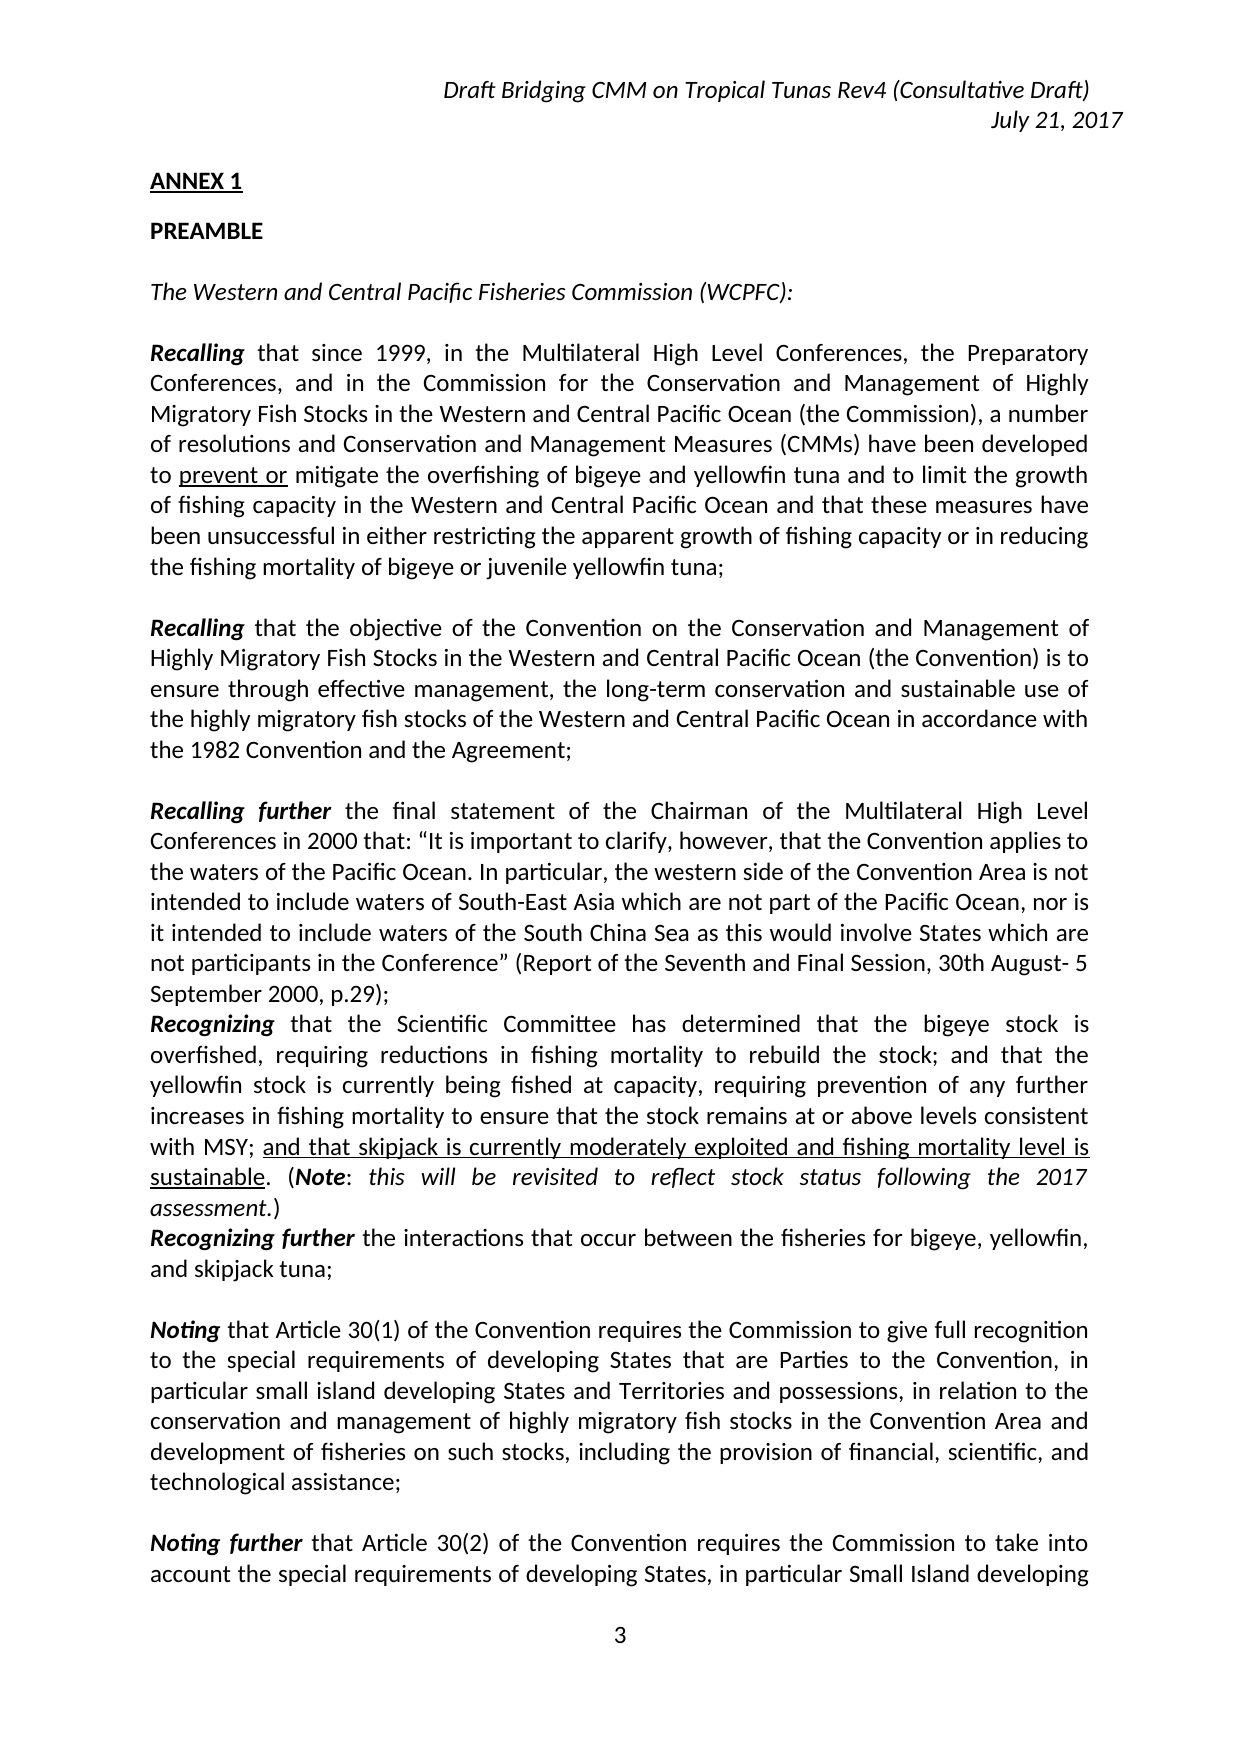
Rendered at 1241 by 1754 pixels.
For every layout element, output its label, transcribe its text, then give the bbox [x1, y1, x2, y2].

text ANNEX 1 [150, 165, 1090, 196]
text Recalling that the objective of the Convention on the Conservation and Management of Highly Migratory Fish Stocks in the Western and Central Pacific Ocean (the Convention) is to ensure through effective management, the long-term conservation and sustainable use of the highly migratory fish stocks of the Western and Central Pacific Ocean in accordance with the 1982 Convention and the Agreement; [150, 612, 1090, 764]
text Recalling that since 1999, in the Multilateral High Level Conferences, the Preparatory Conferences, and in the Commission for the Conservation and Management of Highly Migratory Fish Stocks in the Western and Central Pacific Ocean (the Commission), a number of resolutions and Conservation and Management Measures (CMMs) have been developed to prevent or mitigate the overfishing of bigeye and yellowfin tuna and to limit the growth of fishing capacity in the Western and Central Pacific Ocean and that these measures have been unsuccessful in either restricting the apparent growth of fishing capacity or in reducing the fishing mortality of bigeye or juvenile yellowfin tuna; [150, 337, 1090, 581]
text The Western and Central Pacific Fisheries Commission (WCPFC): [150, 276, 1090, 307]
text Recognizing further the interactions that occur between the fisheries for bigeye, yellowfin, and skipjack tuna; [150, 1222, 1090, 1283]
text Recalling further the final statement of the Chairman of the Multilateral High Level Conferences in 2000 that: “It is important to clarify, however, that the Convention applies to the waters of the Pacific Ocean. In particular, the western side of the Convention Area is not intended to include waters of South-East Asia which are not part of the Pacific Ocean, nor is it intended to include waters of the South China Sea as this would involve States which are not participants in the Conference” (Report of the Seventh and Final Session, 30th August- 5 September 2000, p.29); [150, 795, 1090, 1008]
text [150, 1527, 1090, 1588]
text PREAMBLE [150, 215, 1090, 246]
text Recognizing that the Scientific Committee has determined that the bigeye stock is overfished, requiring reductions in fishing mortality to rebuild the stock; and that the yellowfin stock is currently being fished at capacity, requiring prevention of any further increases in fishing mortality to ensure that the stock remains at or above levels consistent with MSY; and that skipjack is currently moderately exploited and fishing mortality level is sustainable. (Note: this will be revisited to reflect stock status following the 2017 assessment.) [150, 1008, 1090, 1222]
text Noting that Article 30(1) of the Convention requires the Commission to give full recognition to the special requirements of developing States that are Parties to the Convention, in particular small island developing States and Territories and possessions, in relation to the conservation and management of highly migratory fish stocks in the Convention Area and development of fisheries on such stocks, including the provision of financial, scientific, and technological assistance; [150, 1314, 1090, 1497]
